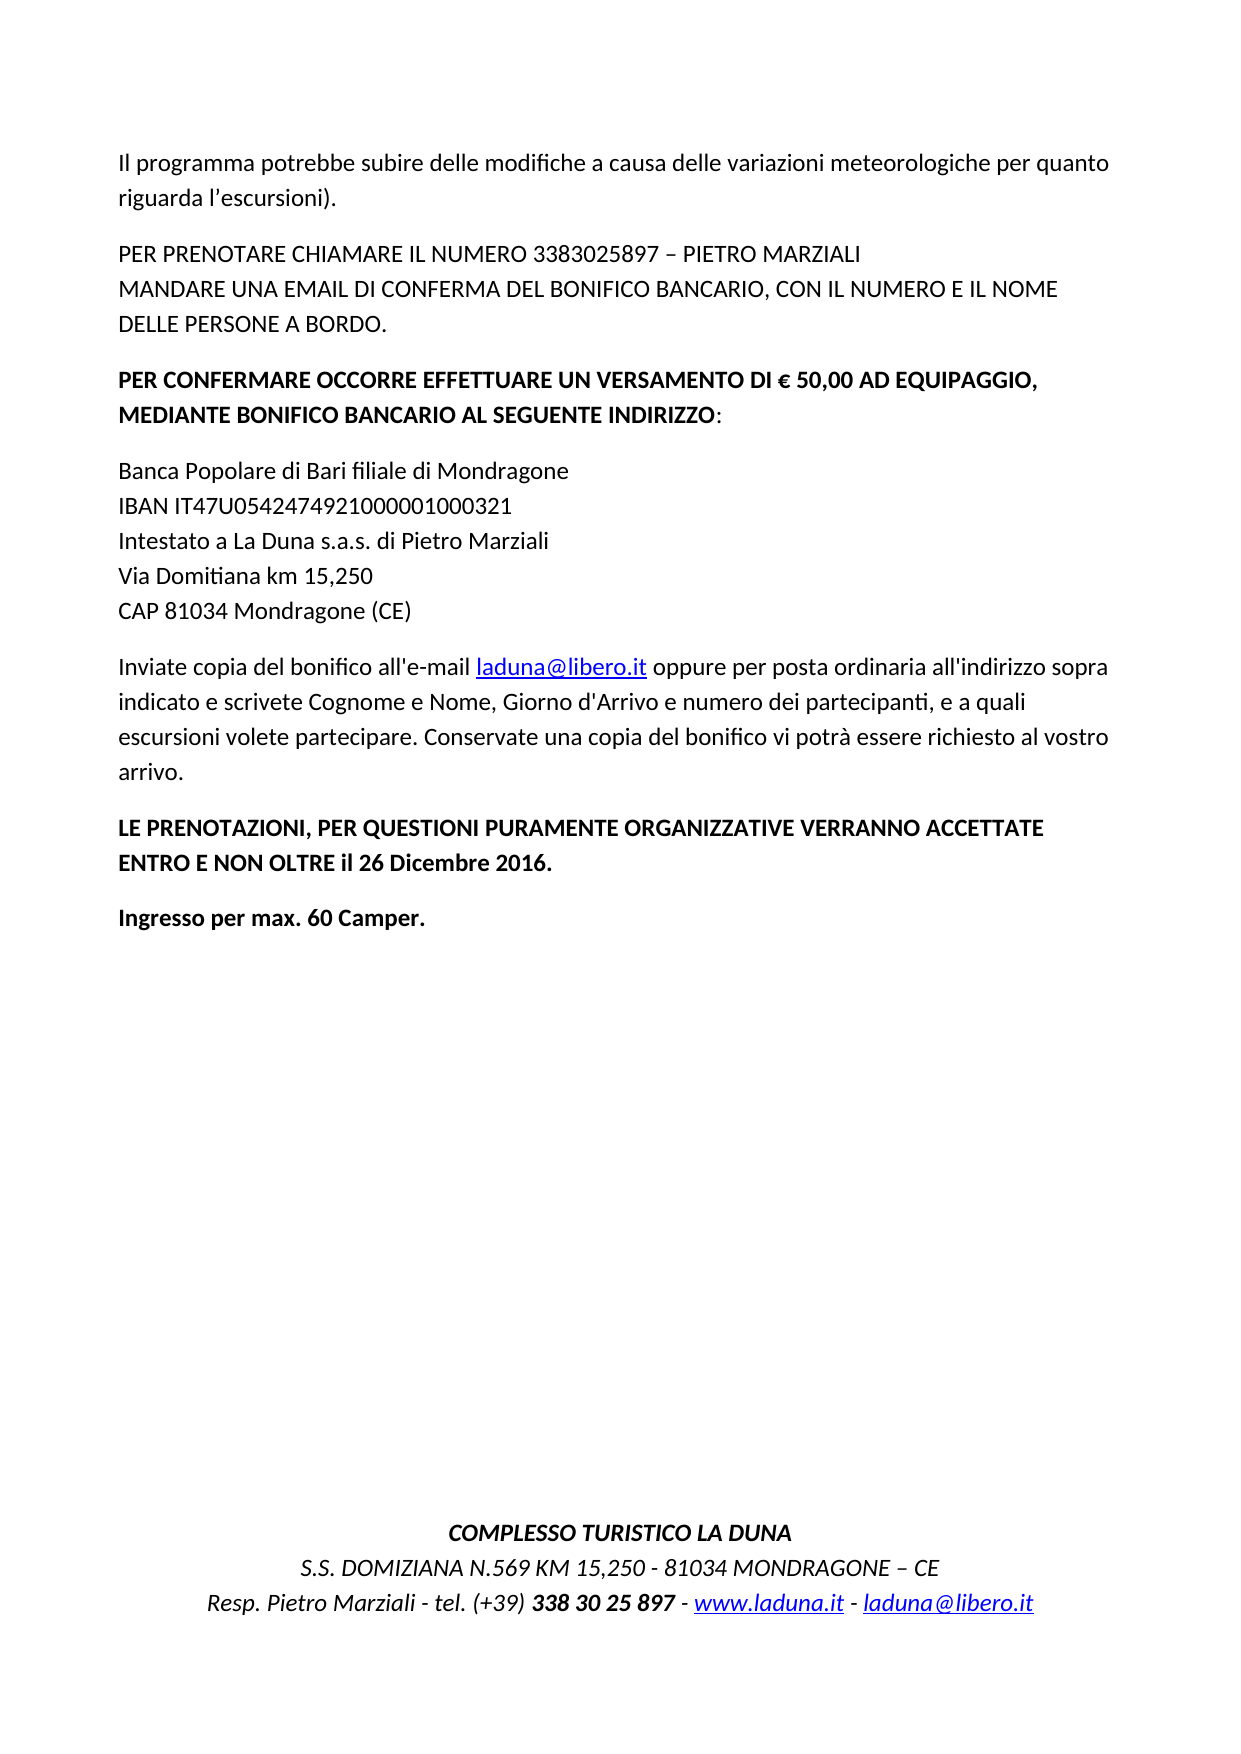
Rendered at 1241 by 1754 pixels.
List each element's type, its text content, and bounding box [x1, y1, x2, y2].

text LE PRENOTAZIONI, PER QUESTIONI PURAMENTE ORGANIZZATIVE VERRANNO ACCETTATE ENTRO E NON OLTRE il 26 Dicembre 2016. [118, 812, 1122, 877]
text PER PRENOTARE CHIAMARE IL NUMERO 3383025897 – PIETRO MARZIALI MANDARE UNA EMAIL DI CONFERMA DEL BONIFICO BANCARIO, CON IL NUMERO E IL NOME DELLE PERSONE A BORDO. [118, 238, 1122, 339]
text PER CONFERMARE OCCORRE EFFETTUARE UN VERSAMENTO DI € 50,00 AD EQUIPAGGIO, MEDIANTE BONIFICO BANCARIO AL SEGUENTE INDIRIZZO: [118, 364, 1122, 430]
text Ingresso per max. 60 Camper. [118, 903, 1122, 933]
text Banca Popolare di Bari filiale di Mondragone IBAN IT47U0542474921000001000321 Intestato a La Duna s.a.s. di Pietro Marziali Via Domitiana km 15,250 CAP 81034 Mondragone (CE) [118, 455, 1122, 626]
text COMPLESSO TURISTICO LA DUNA S.S. DOMIZIANA N.569 KM 15,250 - 81034 MONDRAGONE – CE Resp. Pietro Marziali - tel. (+39) 338 30 25 897 - www.laduna.it - laduna@libero.it [118, 1517, 1122, 1617]
text Il programma potrebbe subire delle modifiche a causa delle variazioni meteorologiche per quanto riguarda l’escursioni). [118, 148, 1122, 213]
text Inviate copia del bonifico all'e-mail laduna@libero.it oppure per posta ordinaria all'indirizzo sopra indicato e scrivete Cognome e Nome, Giorno d'Arrivo e numero dei partecipanti, e a quali escursioni volete partecipare. Conservate una copia del bonifico vi potrà essere richiesto al vostro arrivo. [118, 651, 1122, 786]
